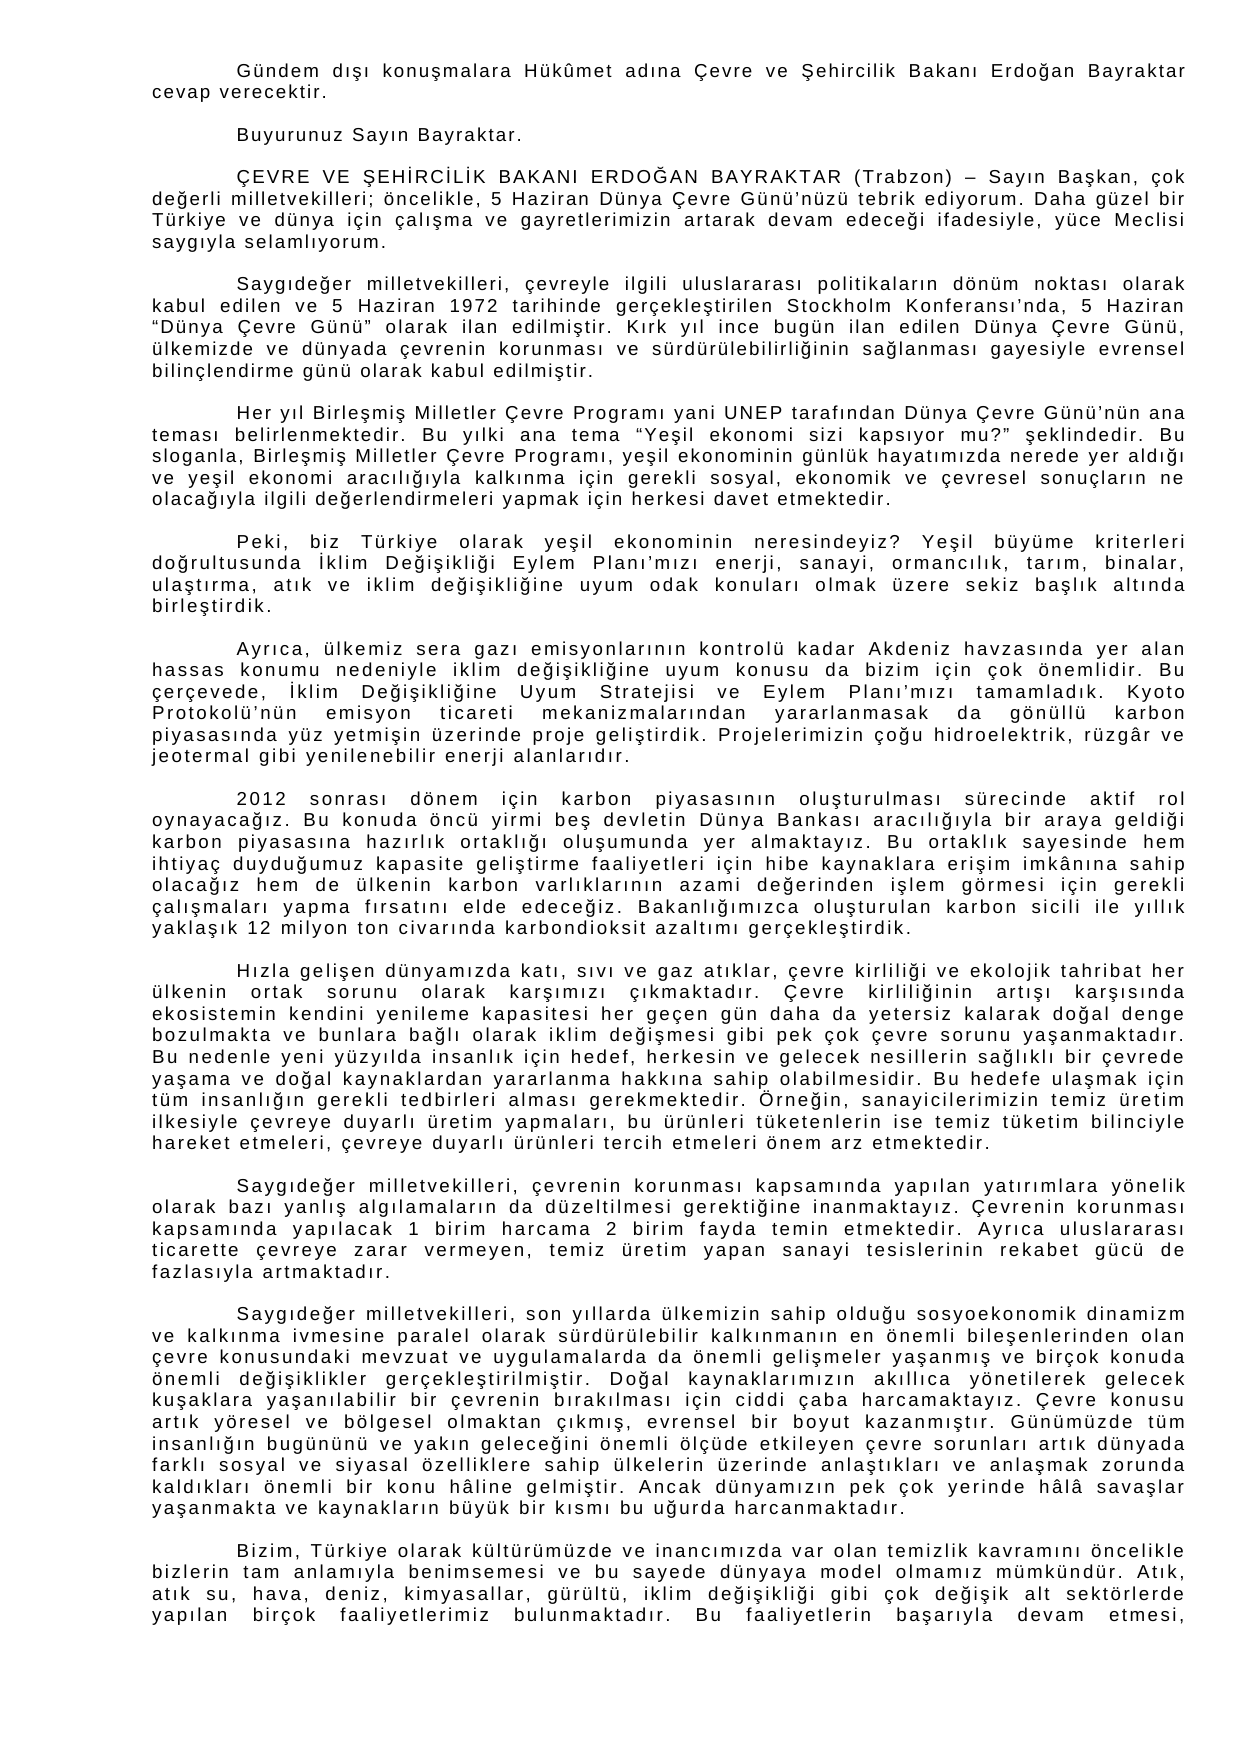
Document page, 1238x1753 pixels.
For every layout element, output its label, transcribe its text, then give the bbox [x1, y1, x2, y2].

text Peki, biz Türkiye olarak yeşil ekonominin neresindeyiz? Yeşil büyüme kriterleri doğrultusunda İklim Değişikliği Eylem Planı’mızı enerji, sanayi, ormancılık, tarım, binalar, ulaştırma, atık ve iklim değişikliğine uyum odak konuları olmak üzere sekiz başlık altında birleştirdik. [152, 530, 1186, 617]
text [152, 1539, 1186, 1626]
text Saygıdeğer milletvekilleri, çevrenin korunması kapsamında yapılan yatırımlara yönelik olarak bazı yanlış algılamaların da düzeltilmesi gerektiğine inanmaktayız. Çevrenin korunması kapsamında yapılacak 1 birim harcama 2 birim fayda temin etmektedir. Ayrıca uluslararası ticarette çevreye zarar vermeyen, temiz üretim yapan sanayi tesislerinin rekabet gücü de fazlasıyla artmaktadır. [152, 1174, 1186, 1282]
text 2012 sonrası dönem için karbon piyasasının oluşturulması sürecinde aktif rol oynayacağız. Bu konuda öncü yirmi beş devletin Dünya Bankası aracılığıyla bir araya geldiği karbon piyasasına hazırlık ortaklığı oluşumunda yer almaktayız. Bu ortaklık sayesinde hem ihtiyaç duyduğumuz kapasite geliştirme faaliyetleri için hibe kaynaklara erişim imkânına sahip olacağız hem de ülkenin karbon varlıklarının azami değerinden işlem görmesi için gerekli çalışmaları yapma fırsatını elde edeceğiz. Bakanlığımızca oluşturulan karbon sicili ile yıllık yaklaşık 12 milyon ton civarında karbondioksit azaltımı gerçekleştirdik. [152, 788, 1186, 939]
text Hızla gelişen dünyamızda katı, sıvı ve gaz atıklar, çevre kirliliği ve ekolojik tahribat her ülkenin ortak sorunu olarak karşımızı çıkmaktadır. Çevre kirliliğinin artışı karşısında ekosistemin kendini yenileme kapasitesi her geçen gün daha da yetersiz kalarak doğal denge bozulmakta ve bunlara bağlı olarak iklim değişmesi gibi pek çok çevre sorunu yaşanmaktadır. Bu nedenle yeni yüzyılda insanlık için hedef, herkesin ve gelecek nesillerin sağlıklı bir çevrede yaşama ve doğal kaynaklardan yararlanma hakkına sahip olabilmesidir. Bu hedefe ulaşmak için tüm insanlığın gerekli tedbirleri alması gerekmektedir. Örneğin, sanayicilerimizin temiz üretim ilkesiyle çevreye duyarlı üretim yapmaları, bu ürünleri tüketenlerin ise temiz tüketim bilinciyle hareket etmeleri, çevreye duyarlı ürünleri tercih etmeleri önem arz etmektedir. [152, 959, 1186, 1153]
text ÇEVRE VE ŞEHİRCİLİK BAKANI ERDOĞAN BAYRAKTAR (Trabzon) – Sayın Başkan, çok değerli milletvekilleri; öncelikle, 5 Haziran Dünya Çevre Günü’nüzü tebrik ediyorum. Daha güzel bir Türkiye ve dünya için çalışma ve gayretlerimizin artarak devam edeceği ifadesiyle, yüce Meclisi saygıyla selamlıyorum. [152, 166, 1186, 252]
text Ayrıca, ülkemiz sera gazı emisyonlarının kontrolü kadar Akdeniz havzasında yer alan hassas konumu nedeniyle iklim değişikliğine uyum konusu da bizim için çok önemlidir. Bu çerçevede, İklim Değişikliğine Uyum Stratejisi ve Eylem Planı’mızı tamamladık. Kyoto Protokolü’nün emisyon ticareti mekanizmalarından yararlanmasak da gönüllü karbon piyasasında yüz yetmişin üzerinde proje geliştirdik. Projelerimizin çoğu hidroelektrik, rüzgâr ve jeotermal gibi yenilenebilir enerji alanlarıdır. [152, 637, 1186, 767]
text Saygıdeğer milletvekilleri, son yıllarda ülkemizin sahip olduğu sosyoekonomik dinamizm ve kalkınma ivmesine paralel olarak sürdürülebilir kalkınmanın en önemli bileşenlerinden olan çevre konusundaki mevzuat ve uygulamalarda da önemli gelişmeler yaşanmış ve birçok konuda önemli değişiklikler gerçekleştirilmiştir. Doğal kaynaklarımızın akıllıca yönetilerek gelecek kuşaklara yaşanılabilir bir çevrenin bırakılması için ciddi çaba harcamaktayız. Çevre konusu artık yöresel ve bölgesel olmaktan çıkmış, evrensel bir boyut kazanmıştır. Günümüzde tüm insanlığın bugününü ve yakın geleceğini önemli ölçüde etkileyen çevre sorunları artık dünyada farklı sosyal ve siyasal özelliklere sahip ülkelerin üzerinde anlaştıkları ve anlaşmak zorunda kaldıkları önemli bir konu hâline gelmiştir. Ancak dünyamızın pek çok yerinde hâlâ savaşlar yaşanmakta ve kaynakların büyük bir kısmı bu uğurda harcanmaktadır. [152, 1303, 1186, 1519]
text Saygıdeğer milletvekilleri, çevreyle ilgili uluslararası politikaların dönüm noktası olarak kabul edilen ve 5 Haziran 1972 tarihinde gerçekleştirilen Stockholm Konferansı’nda, 5 Haziran “Dünya Çevre Günü” olarak ilan edilmiştir. Kırk yıl ince bugün ilan edilen Dünya Çevre Günü, ülkemizde ve dünyada çevrenin korunması ve sürdürülebilirliğinin sağlanması gayesiyle evrensel bilinçlendirme günü olarak kabul edilmiştir. [152, 273, 1186, 381]
text Gündem dışı konuşmalara Hükûmet adına Çevre ve Şehircilik Bakanı Erdoğan Bayraktar cevap verecektir. [152, 60, 1186, 103]
text Buyurunuz Sayın Bayraktar. [152, 124, 1186, 145]
text Her yıl Birleşmiş Milletler Çevre Programı yani UNEP tarafından Dünya Çevre Günü’nün ana teması belirlenmektedir. Bu yılki ana tema “Yeşil ekonomi sizi kapsıyor mu?” şeklindedir. Bu sloganla, Birleşmiş Milletler Çevre Programı, yeşil ekonominin günlük hayatımızda nerede yer aldığı ve yeşil ekonomi aracılığıyla kalkınma için gerekli sosyal, ekonomik ve çevresel sonuçların ne olacağıyla ilgili değerlendirmeleri yapmak için herkesi davet etmektedir. [152, 402, 1186, 509]
